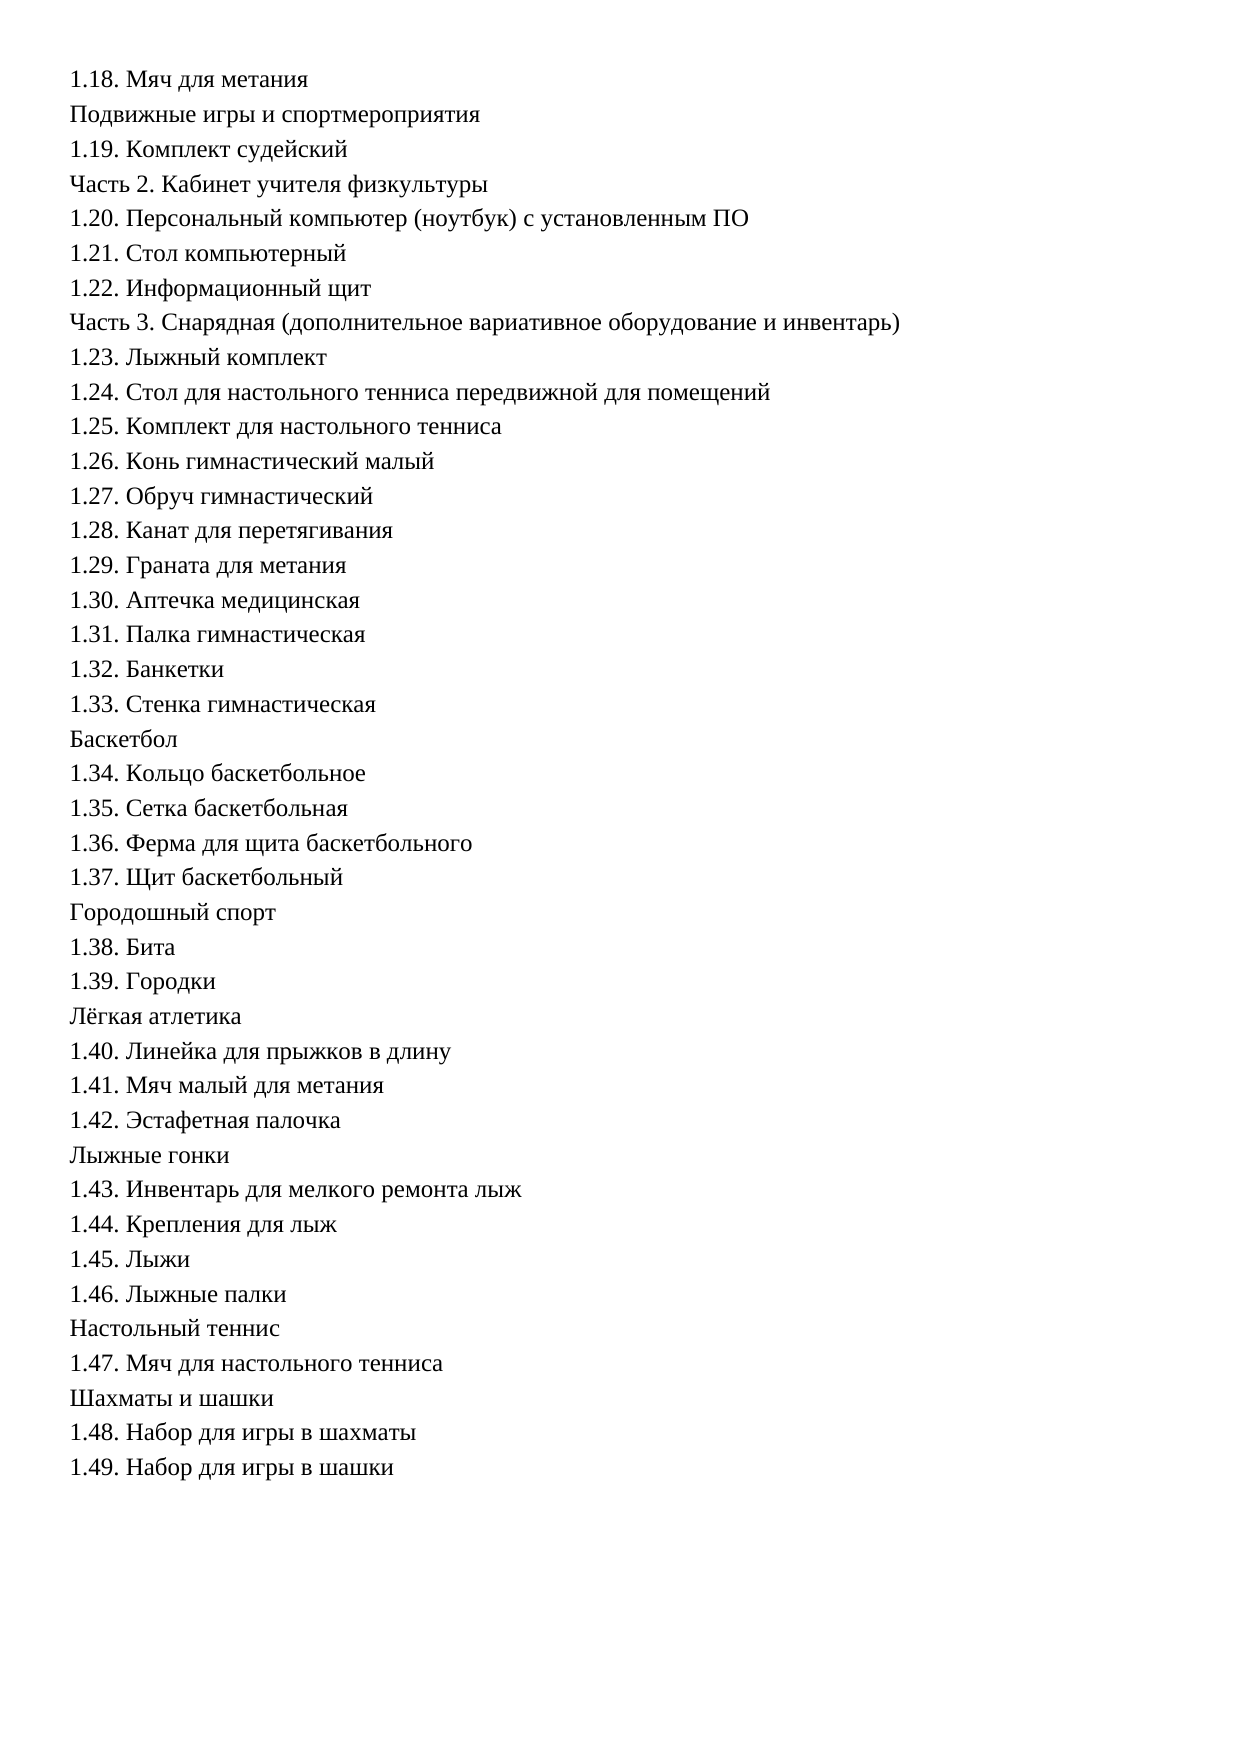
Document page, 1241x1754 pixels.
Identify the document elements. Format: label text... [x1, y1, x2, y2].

text 1.18. Мяч для метания Подвижные игры и спортмероприятия 1.19. Комплект судейский Часть 2. Кабинет учителя физкультуры 1.20. Персональный компьютер (ноутбук) с установленным ПО 1.21. Стол компьютерный 1.22. Информационный щит Часть 3. Снарядная (дополнительное вариативное оборудование и инвентарь) 1.23. Лыжный комплект 1.24. Стол для настольного тенниса передвижной для помещений 1.25. Комплект для настольного тенниса 1.26. Конь гимнастический малый 1.27. Обруч гимнастический 1.28. Канат для перетягивания 1.29. Граната для метания 1.30. Аптечка медицинская 1.31. Палка гимнастическая 1.32. Банкетки 1.33. Стенка гимнастическая Баскетбол 1.34. Кольцо баскетбольное 1.35. Сетка баскетбольная 1.36. Ферма для щита баскетбольного 1.37. Щит баскетбольный Городошный спорт 1.38. Бита 1.39. Городки Лёгкая атлетика 1.40. Линейка для прыжков в длину 1.41. Мяч малый для метания 1.42. Эстафетная палочка Лыжные гонки 1.43. Инвентарь для мелкого ремонта лыж 1.44. Крепления для лыж 1.45. Лыжи 1.46. Лыжные палки Настольный теннис 1.47. Мяч для настольного тенниса Шахматы и шашки 1.48. Набор для игры в шахматы 1.49. Набор для игры в шашки [69, 64, 910, 1481]
